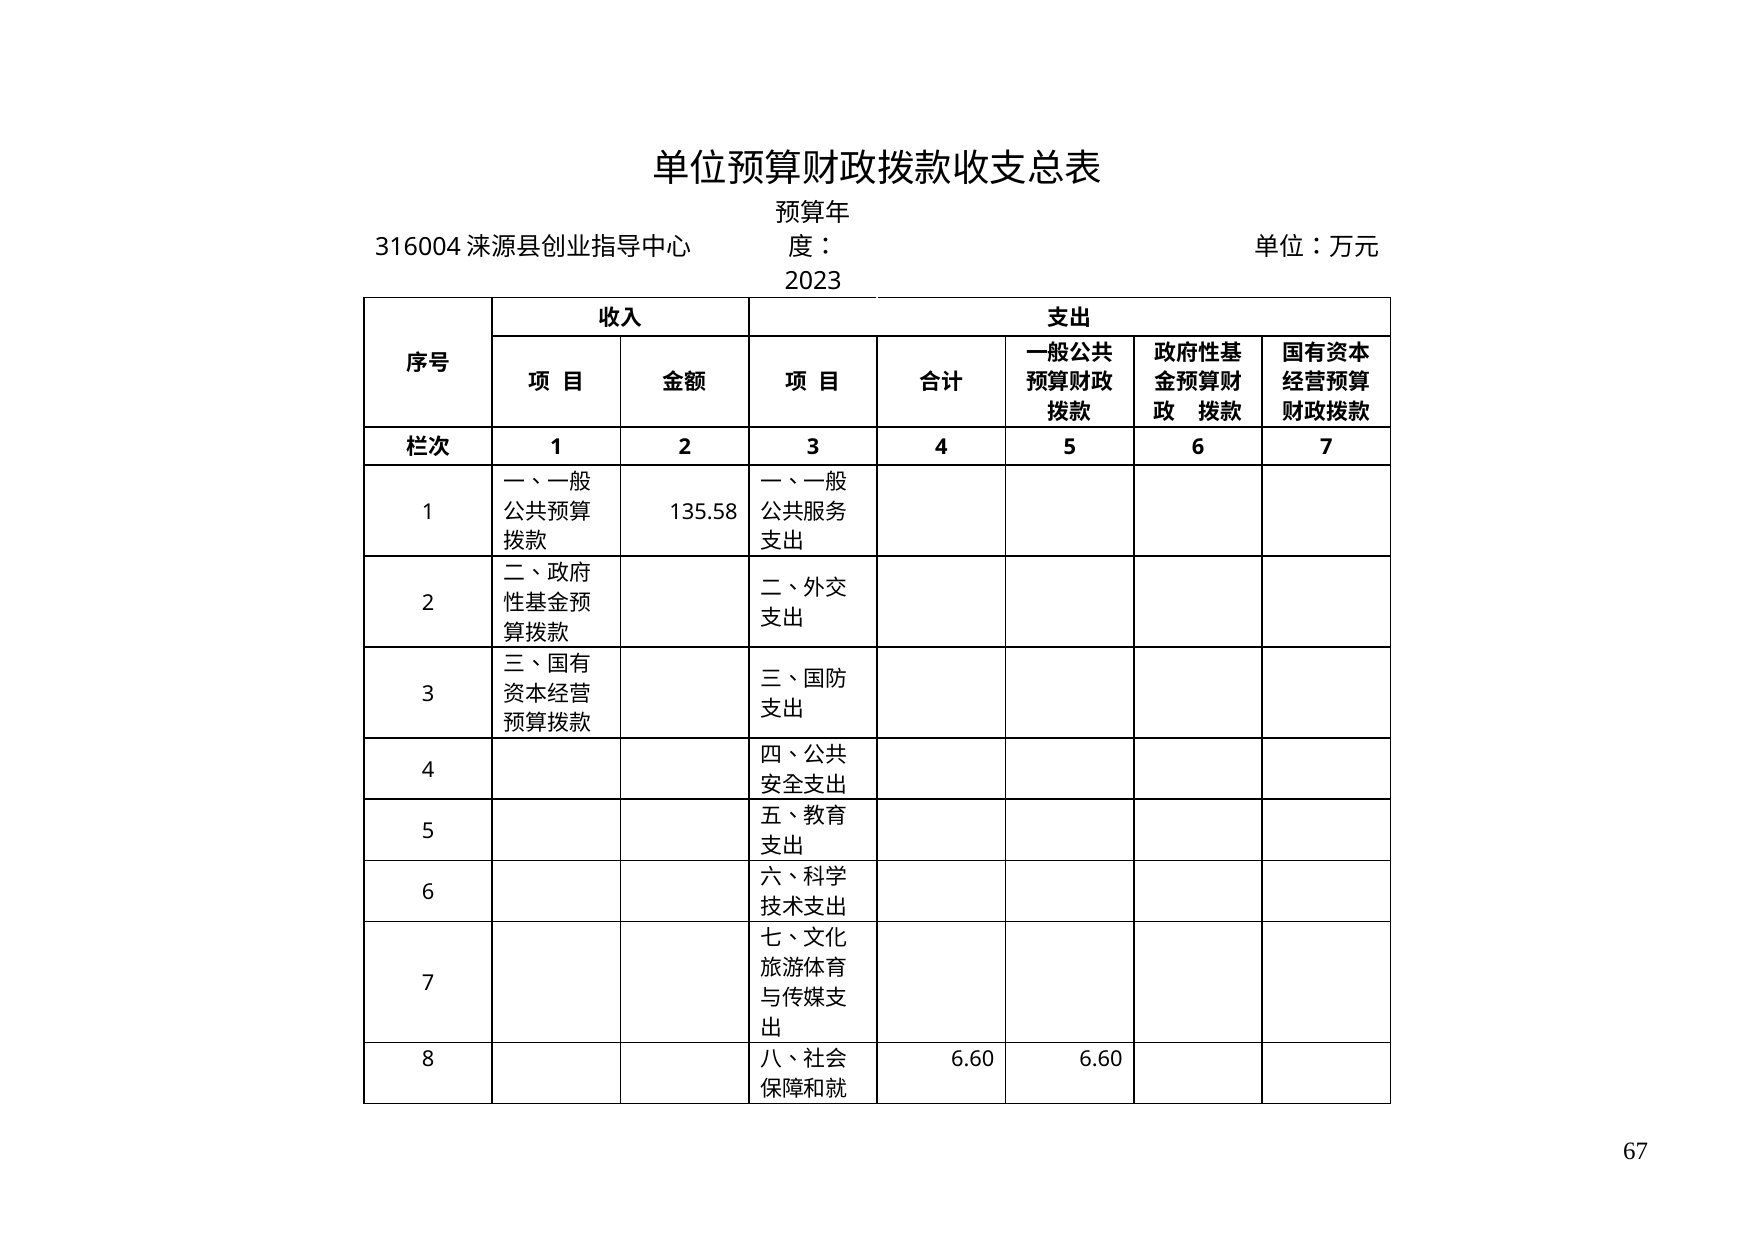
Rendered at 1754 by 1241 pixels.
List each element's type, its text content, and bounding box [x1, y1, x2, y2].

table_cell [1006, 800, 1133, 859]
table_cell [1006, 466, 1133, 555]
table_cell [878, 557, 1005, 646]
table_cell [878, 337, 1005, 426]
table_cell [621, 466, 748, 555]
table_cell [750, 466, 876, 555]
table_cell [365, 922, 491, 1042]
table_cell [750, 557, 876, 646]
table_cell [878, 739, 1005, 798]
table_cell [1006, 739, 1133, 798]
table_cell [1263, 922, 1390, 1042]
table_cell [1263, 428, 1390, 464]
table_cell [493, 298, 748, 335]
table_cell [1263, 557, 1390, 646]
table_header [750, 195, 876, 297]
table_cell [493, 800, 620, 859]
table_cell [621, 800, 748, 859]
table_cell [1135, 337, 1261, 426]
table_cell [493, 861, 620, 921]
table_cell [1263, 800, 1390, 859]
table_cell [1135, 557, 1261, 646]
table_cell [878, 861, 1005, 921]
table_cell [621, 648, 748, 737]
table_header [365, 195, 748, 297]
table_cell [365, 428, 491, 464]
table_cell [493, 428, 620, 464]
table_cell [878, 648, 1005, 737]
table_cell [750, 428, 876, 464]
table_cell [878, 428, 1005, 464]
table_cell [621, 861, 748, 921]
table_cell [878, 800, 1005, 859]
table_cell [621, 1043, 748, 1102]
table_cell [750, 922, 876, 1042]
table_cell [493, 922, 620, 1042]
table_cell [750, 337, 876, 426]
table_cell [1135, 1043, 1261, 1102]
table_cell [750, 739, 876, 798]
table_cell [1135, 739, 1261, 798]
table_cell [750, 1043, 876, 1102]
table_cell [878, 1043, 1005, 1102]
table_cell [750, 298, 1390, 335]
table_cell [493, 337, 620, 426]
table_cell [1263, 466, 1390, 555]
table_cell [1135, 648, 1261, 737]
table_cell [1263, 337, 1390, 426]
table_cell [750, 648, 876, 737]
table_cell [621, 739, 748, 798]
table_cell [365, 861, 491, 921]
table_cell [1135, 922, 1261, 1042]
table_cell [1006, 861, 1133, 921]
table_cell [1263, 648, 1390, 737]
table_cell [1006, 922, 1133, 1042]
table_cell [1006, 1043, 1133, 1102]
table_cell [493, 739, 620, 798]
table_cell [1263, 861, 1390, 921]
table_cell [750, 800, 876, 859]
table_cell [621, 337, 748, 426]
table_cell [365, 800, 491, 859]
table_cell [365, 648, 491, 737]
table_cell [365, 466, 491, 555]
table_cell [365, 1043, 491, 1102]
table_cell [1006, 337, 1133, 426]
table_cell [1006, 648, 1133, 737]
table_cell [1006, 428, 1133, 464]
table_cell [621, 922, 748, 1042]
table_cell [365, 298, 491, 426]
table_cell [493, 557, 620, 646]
text 单位预算财政拨款收支总表 [106, 142, 1648, 193]
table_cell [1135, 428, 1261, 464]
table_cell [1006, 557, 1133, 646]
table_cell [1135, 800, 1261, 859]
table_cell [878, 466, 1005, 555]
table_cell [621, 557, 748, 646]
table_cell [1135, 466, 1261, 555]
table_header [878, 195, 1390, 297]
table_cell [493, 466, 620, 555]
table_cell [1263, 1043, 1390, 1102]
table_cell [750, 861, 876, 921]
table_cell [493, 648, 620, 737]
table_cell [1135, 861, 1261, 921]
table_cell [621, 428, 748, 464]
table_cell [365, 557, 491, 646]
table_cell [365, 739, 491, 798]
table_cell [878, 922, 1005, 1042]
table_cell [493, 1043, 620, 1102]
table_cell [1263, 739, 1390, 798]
